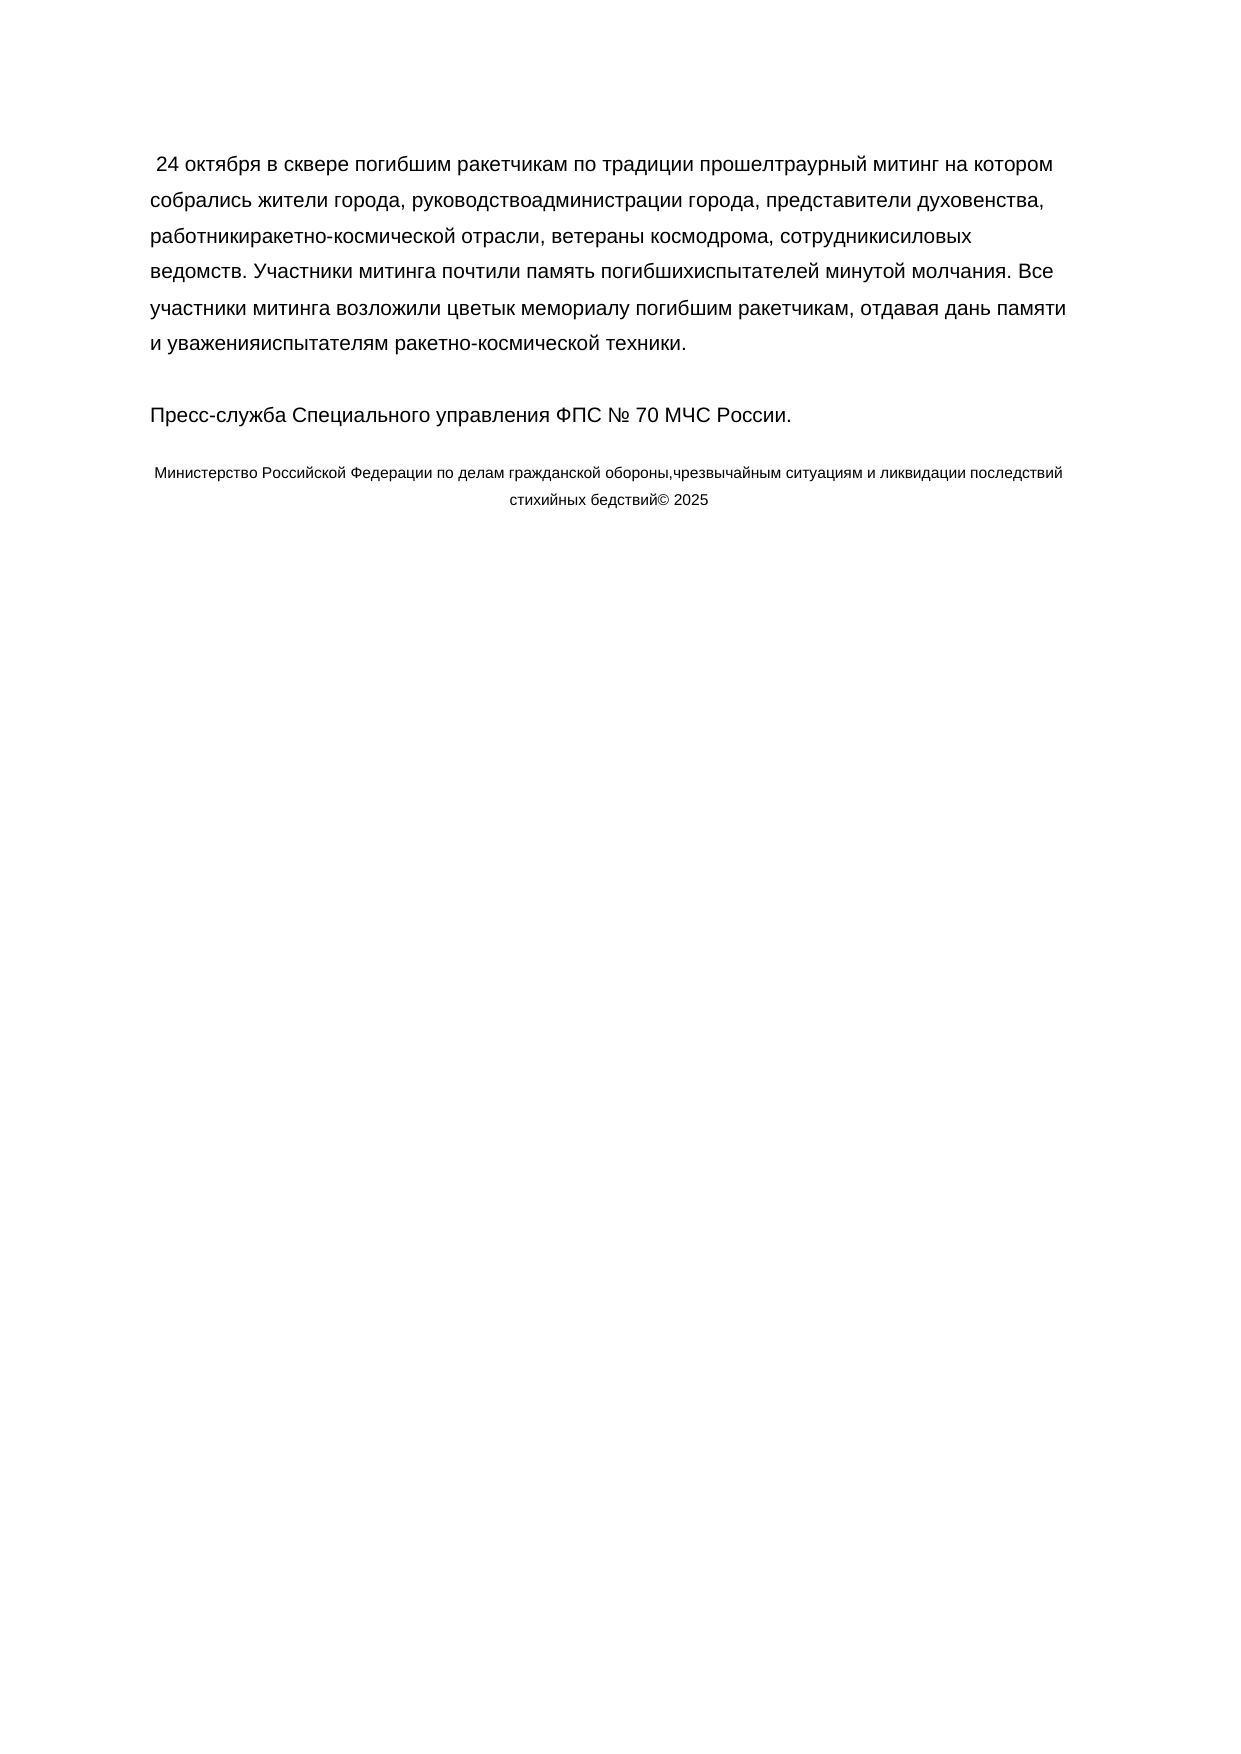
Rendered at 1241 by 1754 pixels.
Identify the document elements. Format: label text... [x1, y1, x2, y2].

table_cell Министерство Российской Федерации по делам гражданской обороны,чрезвычайным ситуациям и ликвидации последствий стихийных бедствий© 2025 [140, 464, 1078, 546]
